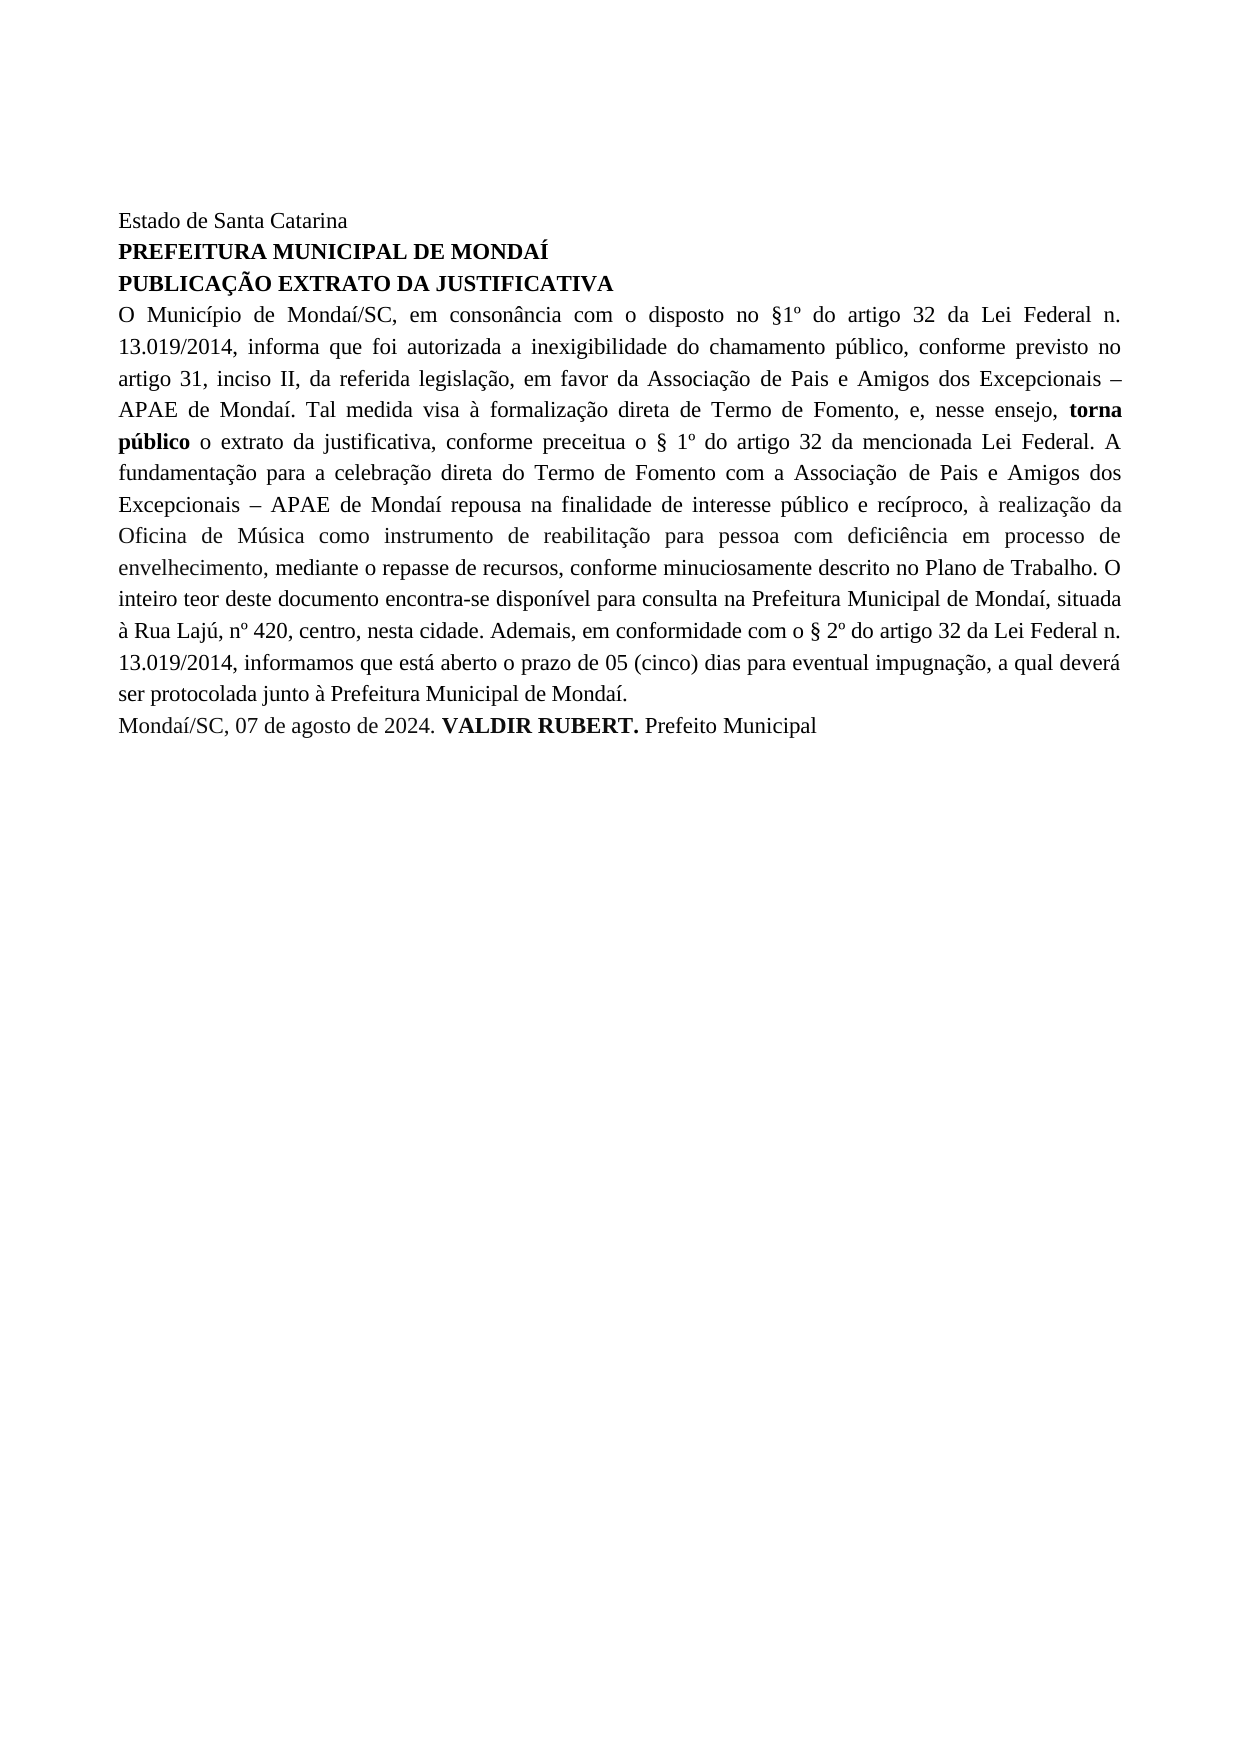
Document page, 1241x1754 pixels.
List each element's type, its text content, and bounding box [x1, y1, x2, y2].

text Mondaí/SC, 07 de agosto de 2024. VALDIR RUBERT. Prefeito Municipal [118, 712, 1122, 738]
text PUBLICAÇÃO EXTRATO DA JUSTIFICATIVA [118, 270, 1122, 296]
text PREFEITURA MUNICIPAL DE MONDAÍ [118, 238, 1122, 265]
text O Município de Mondaí/SC, em consonância com o disposto no §1º do artigo 32 da Lei Federal n. 13.019/2014, informa que foi autorizada a inexigibilidade do chamamento público, conforme previsto no artigo 31, inciso II, da referida legislação, em favor da Associação de Pais e Amigos dos Excepcionais – APAE de Mondaí. Tal medida visa à formalização direta de Termo de Fomento, e, nesse ensejo, torna público o extrato da justificativa, conforme preceitua o § 1º do artigo 32 da mencionada Lei Federal. A fundamentação para a celebração direta do Termo de Fomento com a Associação de Pais e Amigos dos Excepcionais – APAE de Mondaí repousa na finalidade de interesse público e recíproco, à realização da Oficina de Música como instrumento de reabilitação para pessoa com deficiência em processo de envelhecimento, mediante o repasse de recursos, conforme minuciosamente descrito no Plano de Trabalho. O inteiro teor deste documento encontra-se disponível para consulta na Prefeitura Municipal de Mondaí, situada à Rua Lajú, nº 420, centro, nesta cidade. Ademais, em conformidade com o § 2º do artigo 32 da Lei Federal n. 13.019/2014, informamos que está aberto o prazo de 05 (cinco) dias para eventual impugnação, a qual deverá ser protocolada junto à Prefeitura Municipal de Mondaí. [118, 301, 1122, 707]
text Estado de Santa Catarina [118, 207, 1122, 233]
